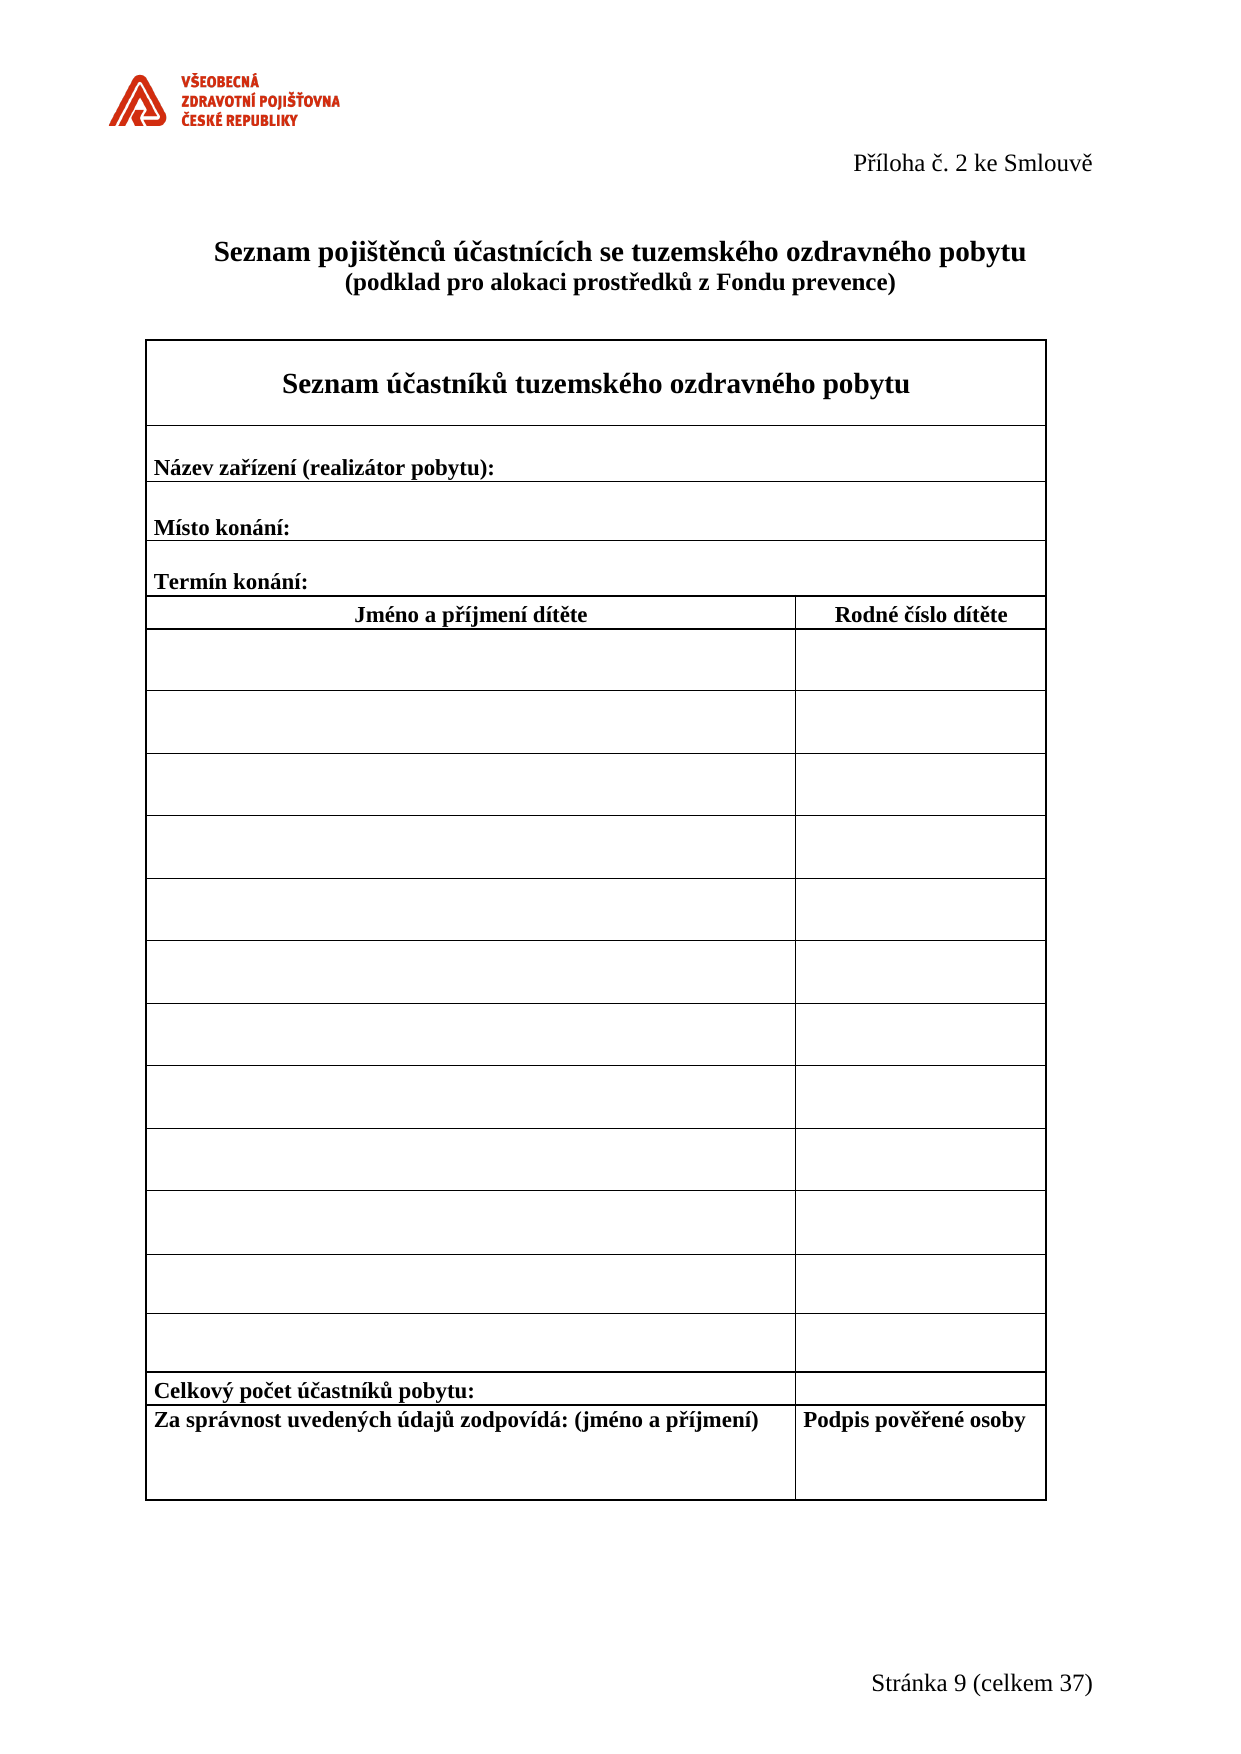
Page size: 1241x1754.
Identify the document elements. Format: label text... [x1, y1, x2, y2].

table_cell [796, 691, 1045, 752]
table_cell [147, 691, 795, 752]
table_cell Za správnost uvedených údajů zodpovídá: (jméno a příjmení) [147, 1406, 795, 1499]
table_cell [147, 1004, 795, 1065]
table_cell [796, 1373, 1045, 1404]
table_cell Místo konání: [147, 482, 1045, 540]
table_cell Rodné číslo dítěte [796, 597, 1045, 627]
table_cell [796, 1129, 1045, 1190]
table_cell [147, 1255, 795, 1312]
table_cell Jméno a příjmení dítěte [147, 597, 795, 627]
table_cell [796, 1191, 1045, 1254]
table_cell [147, 816, 795, 877]
table_cell [147, 1314, 795, 1371]
table_cell [147, 1191, 795, 1254]
table_cell [796, 1255, 1045, 1312]
table_cell [796, 630, 1045, 690]
table_cell Název zařízení (realizátor pobytu): [147, 426, 1045, 481]
table_cell [796, 754, 1045, 815]
table_cell [796, 1066, 1045, 1127]
table_cell Celkový počet účastníků pobytu: [147, 1373, 795, 1404]
table_cell [147, 1066, 795, 1127]
table_cell [147, 941, 795, 1002]
table_cell [796, 879, 1045, 940]
table_cell Termín konání: [147, 541, 1045, 594]
table_cell [147, 1129, 795, 1190]
text (podklad pro alokaci prostředků z Fondu prevence) [148, 267, 1093, 296]
table_cell [796, 941, 1045, 1002]
table_cell [147, 754, 795, 815]
table_cell [147, 879, 795, 940]
table_cell [796, 816, 1045, 877]
table_cell [147, 630, 795, 690]
table_cell [796, 1004, 1045, 1065]
table_cell Podpis pověřené osoby [796, 1406, 1045, 1499]
text Příloha č. 2 ke Smlouvě [148, 148, 1093, 176]
table_header Seznam účastníků tuzemského ozdravného pobytu [147, 341, 1045, 425]
picture [108, 73, 340, 126]
table_cell [796, 1314, 1045, 1371]
text Seznam pojištěnců účastnících se tuzemského ozdravného pobytu [148, 234, 1093, 267]
